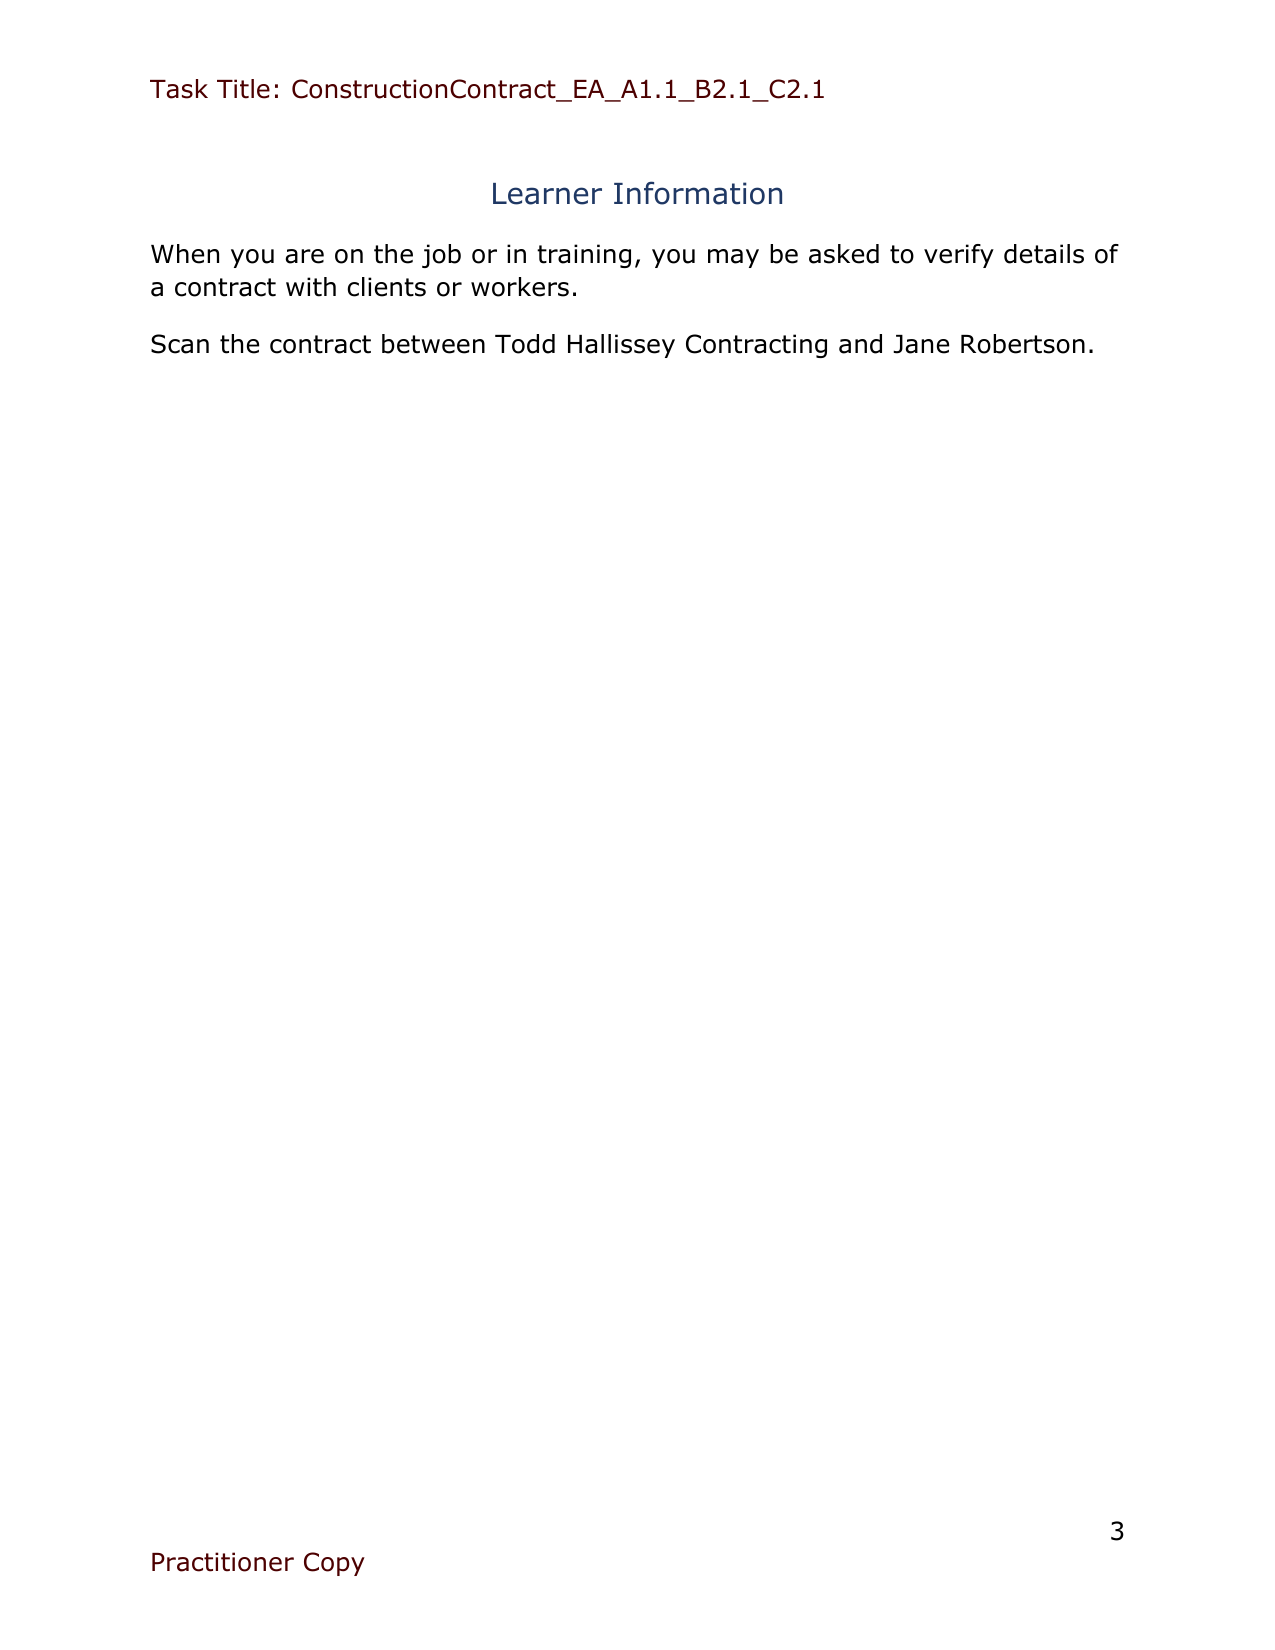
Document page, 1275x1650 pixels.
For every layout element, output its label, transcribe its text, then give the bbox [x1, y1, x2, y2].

subtitle Learner Information [150, 175, 1125, 210]
subtitle When you are on the job or in training, you may be asked to verify details of a contract with clients or workers. [150, 238, 1125, 301]
subtitle Scan the contract between Todd Hallissey Contracting and Jane Robertson. [150, 329, 1125, 359]
